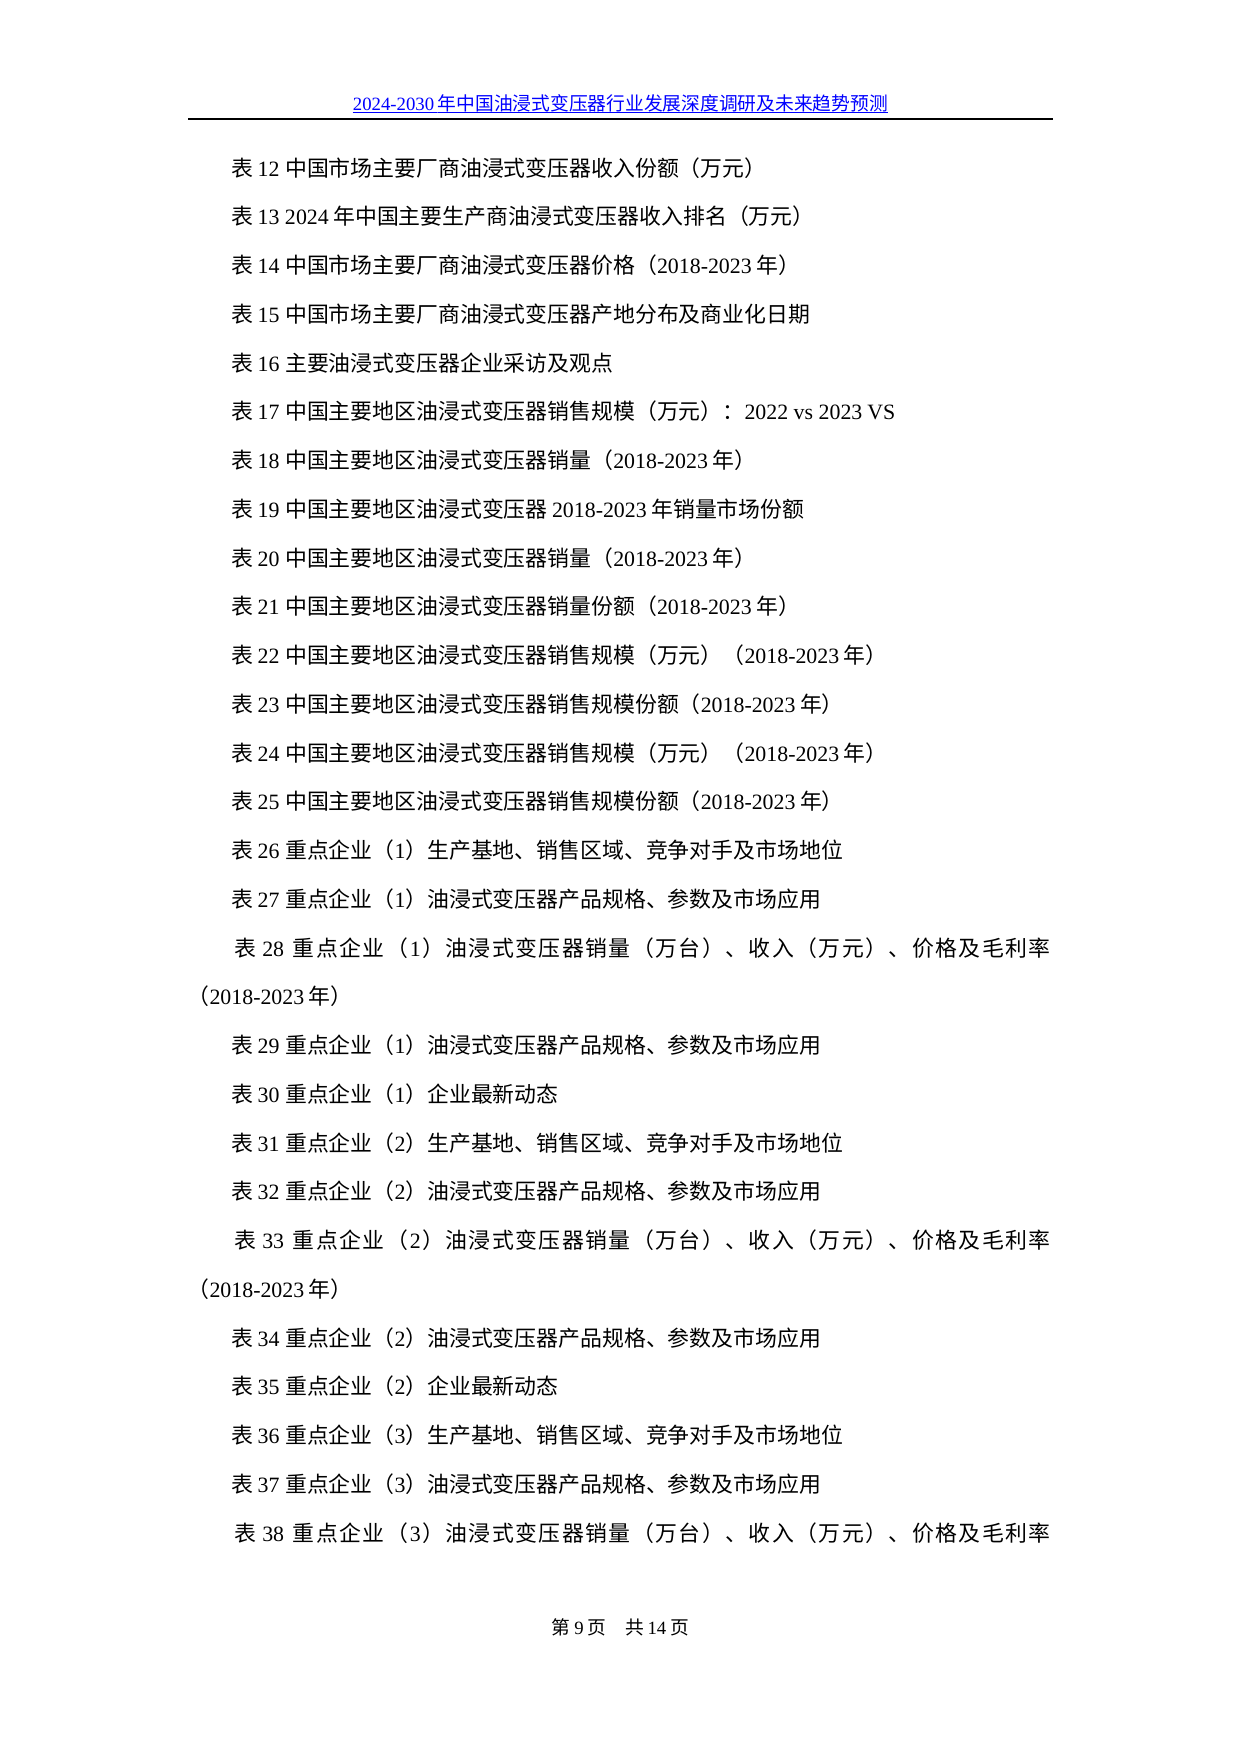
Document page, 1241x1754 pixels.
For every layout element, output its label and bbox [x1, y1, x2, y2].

text [187, 150, 1053, 1548]
